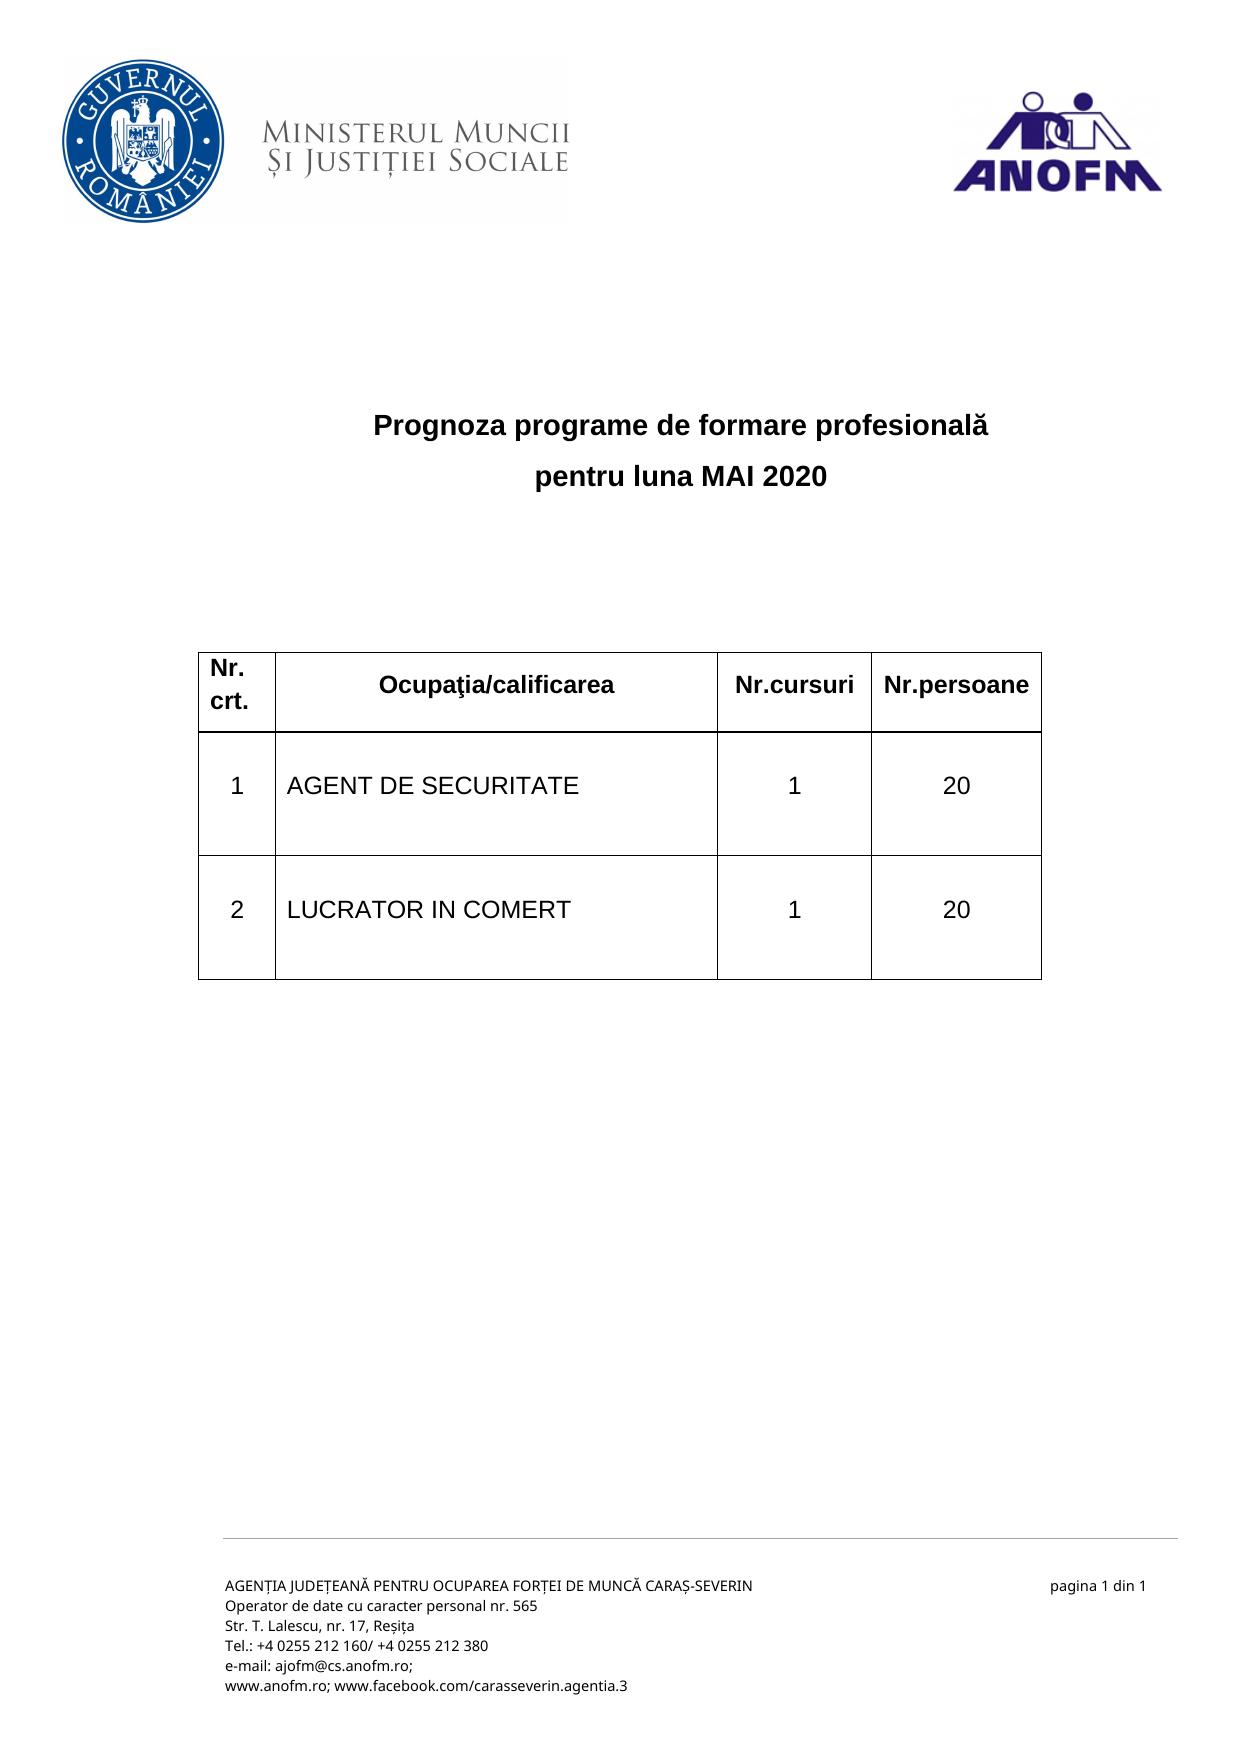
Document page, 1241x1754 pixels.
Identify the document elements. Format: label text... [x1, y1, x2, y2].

text Prognoza programe de formare profesională [197, 408, 1165, 442]
table_cell 2 [199, 856, 275, 979]
table_header Nr.persoane [872, 653, 1041, 731]
table_cell 20 [872, 733, 1041, 855]
table_header Nr.cursuri [718, 653, 871, 731]
table_cell 1 [718, 733, 871, 855]
table_header Ocupaţia/calificarea [276, 653, 717, 731]
table_cell 1 [199, 733, 275, 855]
table_cell AGENT DE SECURITATE [276, 733, 717, 855]
table_cell LUCRATOR IN COMERT [276, 856, 717, 979]
picture [953, 91, 1163, 192]
picture [60, 58, 572, 225]
table_header Nr. crt. [199, 653, 275, 731]
table_cell 1 [718, 856, 871, 979]
table_cell 20 [872, 856, 1041, 979]
text pentru luna MAI 2020 [197, 459, 1165, 493]
